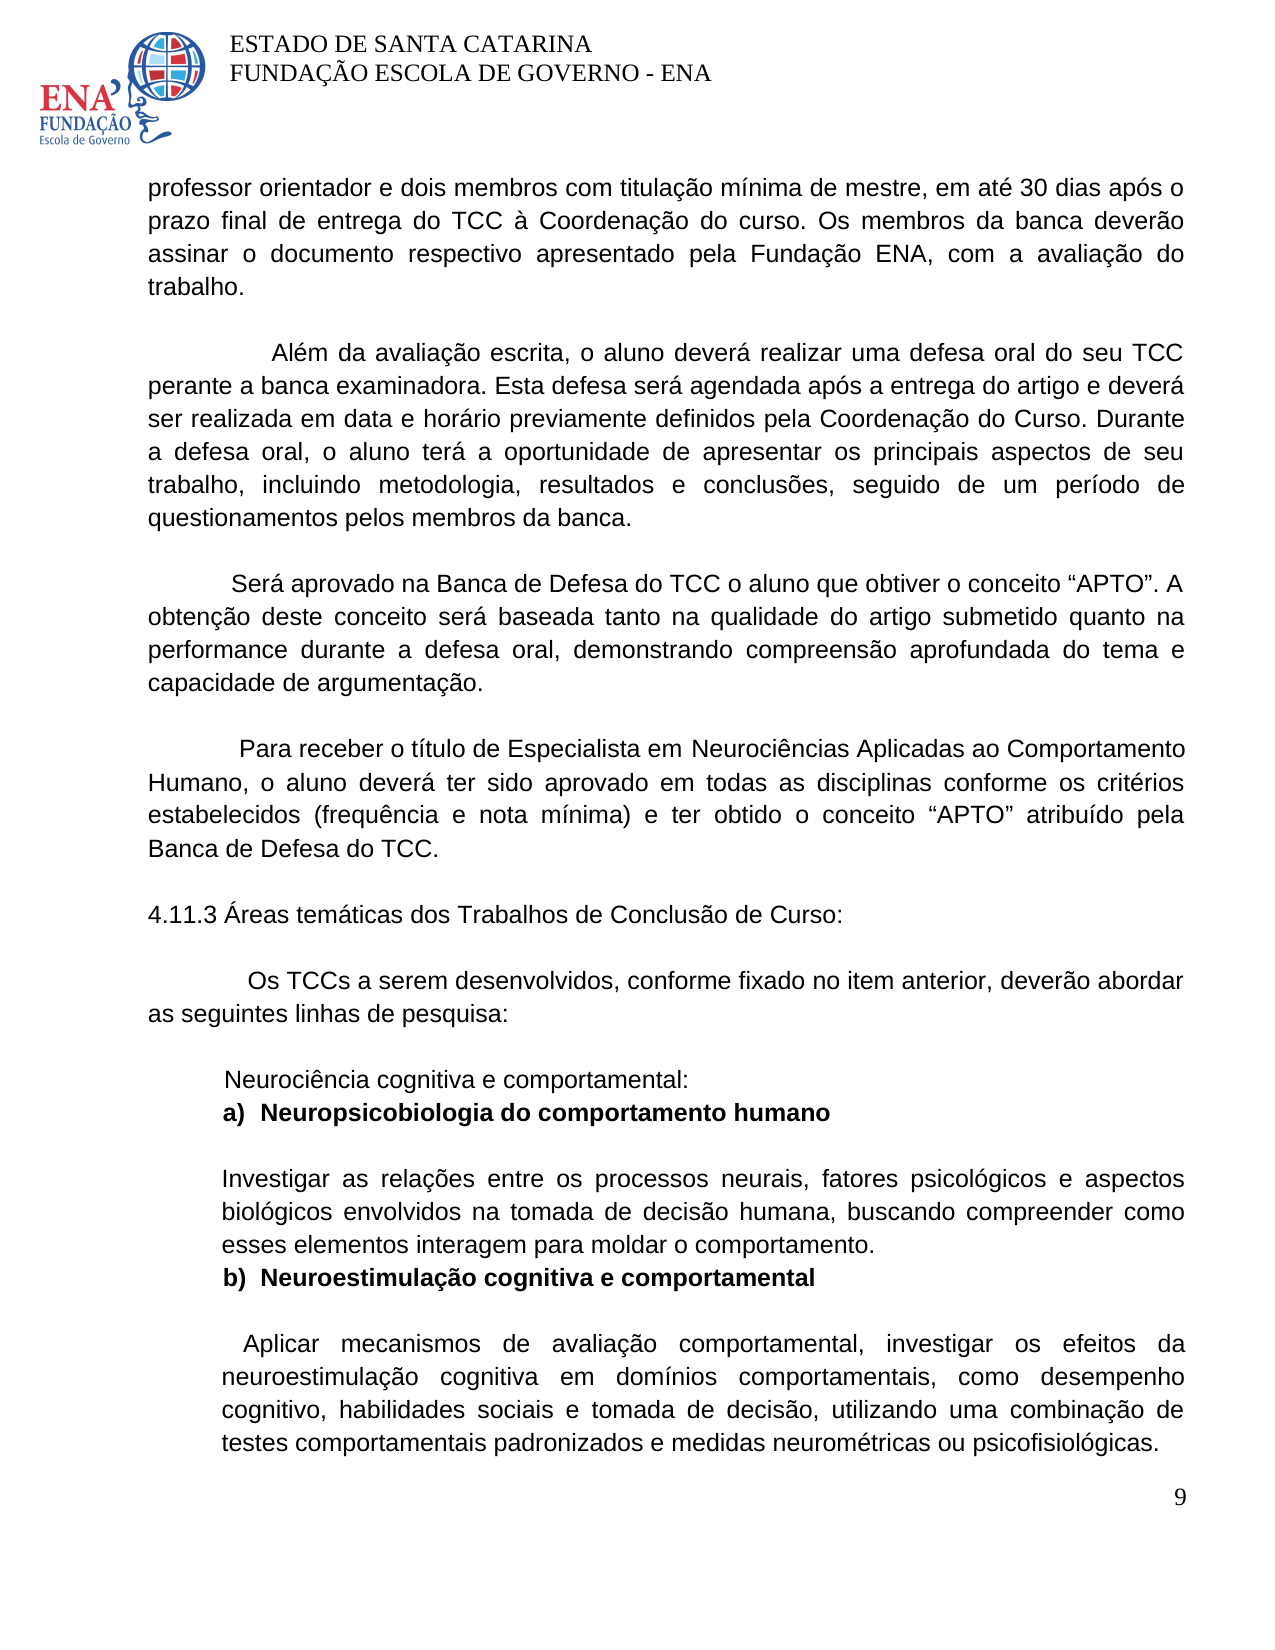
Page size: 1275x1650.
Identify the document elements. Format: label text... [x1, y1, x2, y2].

picture [40, 32, 207, 145]
list Será aprovado na Banca de Defesa do TCC o aluno que obtiver o conceito “APTO”. A obtenção deste conceito será baseada tanto na qualidade do artigo submetido quanto na performance durante a defesa oral, demonstrando compreensão aprofundada do tema e capacidade de argumentação. [148, 569, 1186, 697]
list Neuroestimulação cognitiva e comportamental [223, 1263, 1186, 1292]
list 4.11.3 Áreas temáticas dos Trabalhos de Conclusão de Curso: [148, 899, 1186, 928]
list Para receber o título de Especialista em Neurociências Aplicadas ao Comportamento Humano, o aluno deverá ter sido aprovado em todas as disciplinas conforme os critérios estabelecidos (frequência e nota mínima) e ter obtido o conceito “APTO” atribuído pela Banca de Defesa do TCC. [148, 734, 1186, 862]
list Neuropsicobiologia do comportamento humano [223, 1098, 1186, 1126]
text Investigar as relações entre os processos neurais, fatores psicológicos e aspectos biológicos envolvidos na tomada de decisão humana, buscando compreender como esses elementos interagem para moldar o comportamento. [221, 1164, 1186, 1258]
list Neurociência cognitiva e comportamental: [148, 1065, 1186, 1093]
list Além da avaliação escrita, o aluno deverá realizar uma defesa oral do seu TCC perante a banca examinadora. Esta defesa será agendada após a entrega do artigo e deverá ser realizada em data e horário previamente definidos pela Coordenação do Curso. Durante a defesa oral, o aluno terá a oportunidade de apresentar os principais aspectos de seu trabalho, incluindo metodologia, resultados e conclusões, seguido de um período de questionamentos pelos membros da banca. [148, 338, 1186, 532]
list Os TCCs a serem desenvolvidos, conforme fixado no item anterior, deverão abordar as seguintes linhas de pesquisa: [148, 966, 1186, 1027]
text Aplicar mecanismos de avaliação comportamental, investigar os efeitos da neuroestimulação cognitiva em domínios comportamentais, como desempenho cognitivo, habilidades sociais e tomada de decisão, utilizando uma combinação de testes comportamentais padronizados e medidas neurométricas ou psicofisiológicas. [221, 1329, 1186, 1457]
